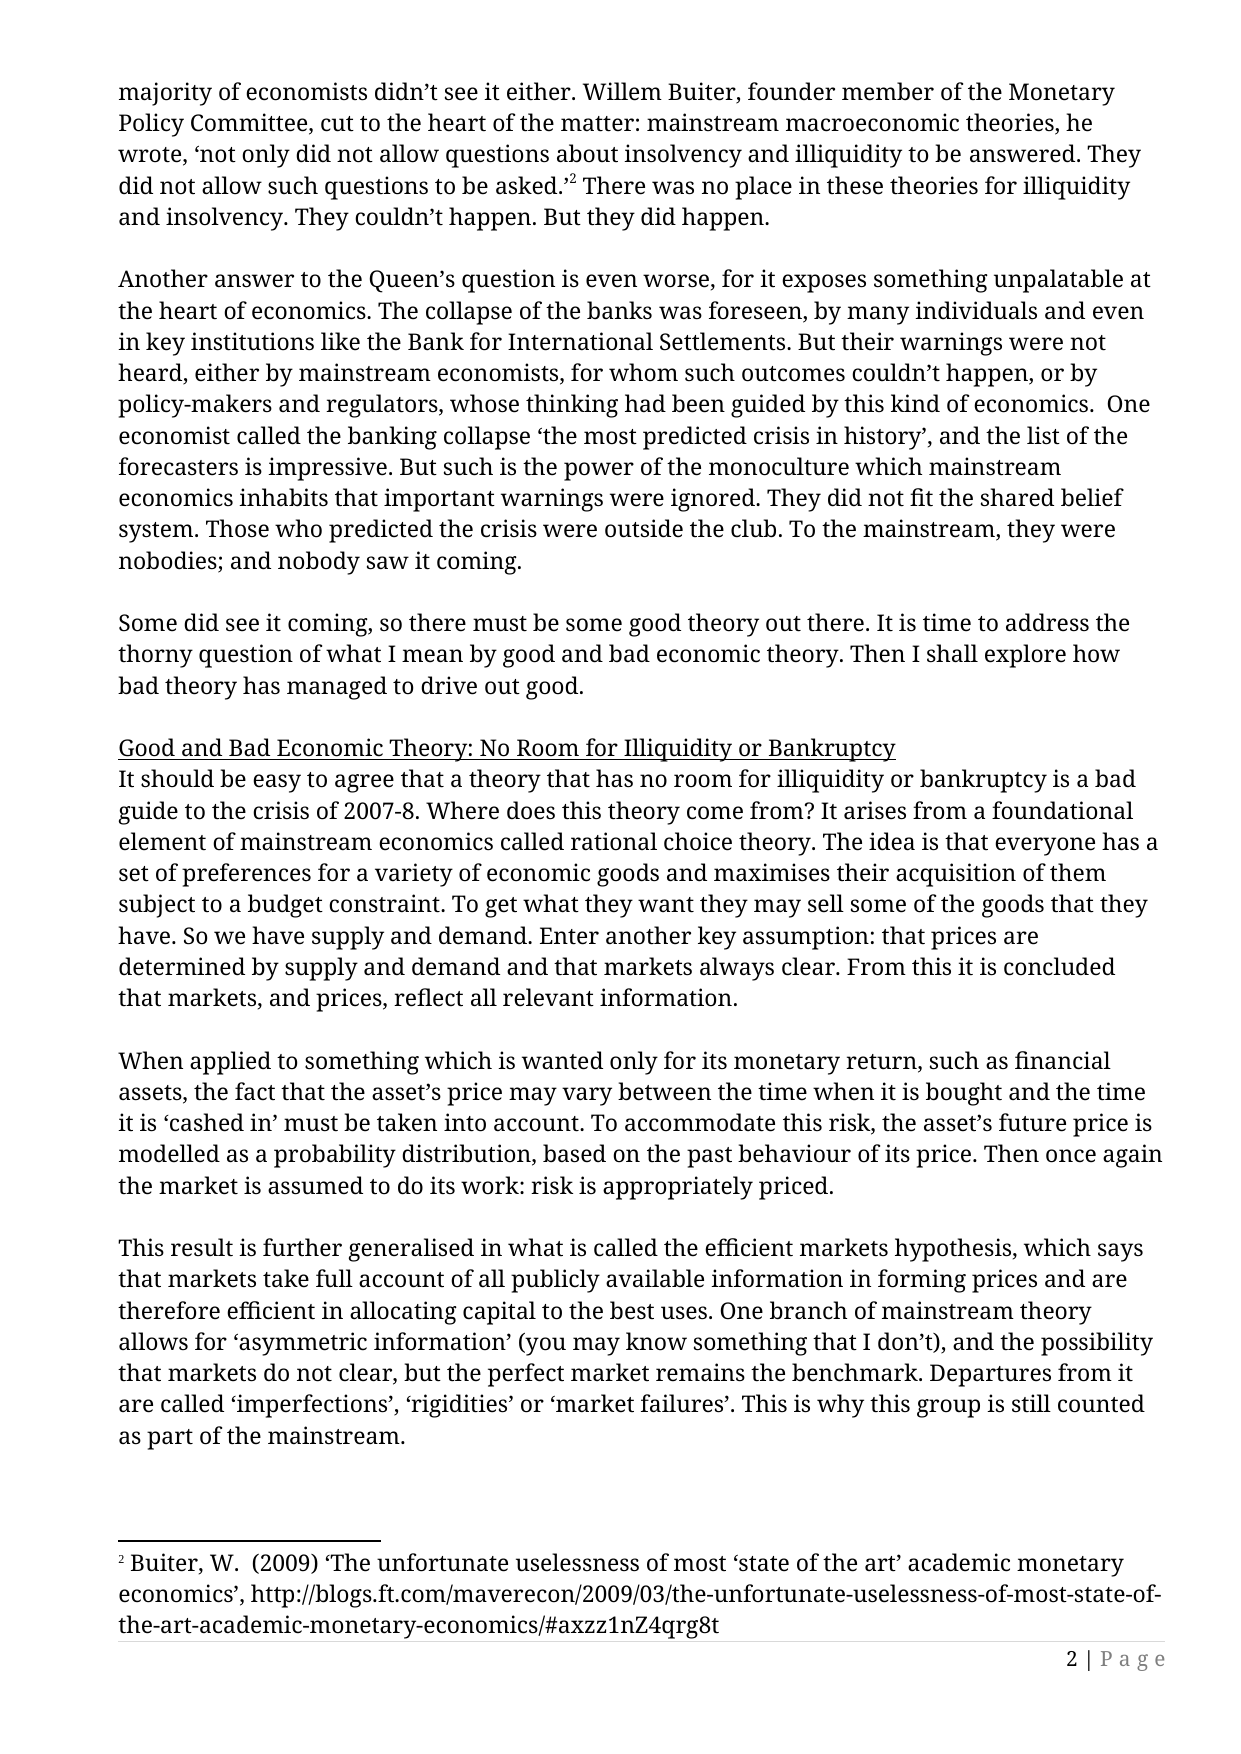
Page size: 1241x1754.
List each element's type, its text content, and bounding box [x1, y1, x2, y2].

text This result is further generalised in what is called the efficient markets hypothesis, which says that markets take full account of all publicly available information in forming prices and are therefore efficient in allocating capital to the best uses. One branch of mainstream theory allows for ‘asymmetric information’ (you may know something that I don’t), and the possibility that markets do not clear, but the perfect market remains the benchmark. Departures from it are called ‘imperfections’, ‘rigidities’ or ‘market failures’. This is why this group is still counted as part of the mainstream. [118, 1232, 1165, 1451]
text It should be easy to agree that a theory that has no room for illiquidity or bankruptcy is a bad guide to the crisis of 2007-8. Where does this theory come from? It arises from a foundational element of mainstream economics called rational choice theory. The idea is that everyone has a set of preferences for a variety of economic goods and maximises their acquisition of them subject to a budget constraint. To get what they want they may sell some of the goods that they have. So we have supply and demand. Enter another key assumption: that prices are determined by supply and demand and that markets always clear. From this it is concluded that markets, and prices, reflect all relevant information. [118, 763, 1165, 1013]
text Good and Bad Economic Theory: No Room for Illiquidity or Bankruptcy [118, 732, 1165, 763]
text Some did see it coming, so there must be some good theory out there. It is time to address the thorny question of what I mean by good and bad economic theory. Then I shall explore how bad theory has managed to drive out good. [118, 607, 1165, 701]
text Another answer to the Queen’s question is even worse, for it exposes something unpalatable at the heart of economics. The collapse of the banks was foreseen, by many individuals and even in key institutions like the Bank for International Settlements. But their warnings were not heard, either by mainstream economists, for whom such outcomes couldn’t happen, or by policy-makers and regulators, whose thinking had been guided by this kind of economics. One economist called the banking collapse ‘the most predicted crisis in history’, and the list of the forecasters is impressive. But such is the power of the monoculture which mainstream economics inhabits that important warnings were ignored. They did not fit the shared belief system. Those who predicted the crisis were outside the club. To the mainstream, they were nobodies; and nobody saw it coming. [118, 263, 1165, 576]
text When applied to something which is wanted only for its monetary return, such as financial assets, the fact that the asset’s price may vary between the time when it is bought and the time it is ‘cashed in’ must be taken into account. To accommodate this risk, the asset’s future price is modelled as a probability distribution, based on the past behaviour of its price. Then once again the market is assumed to do its work: risk is appropriately priced. [118, 1044, 1165, 1201]
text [118, 76, 1165, 232]
